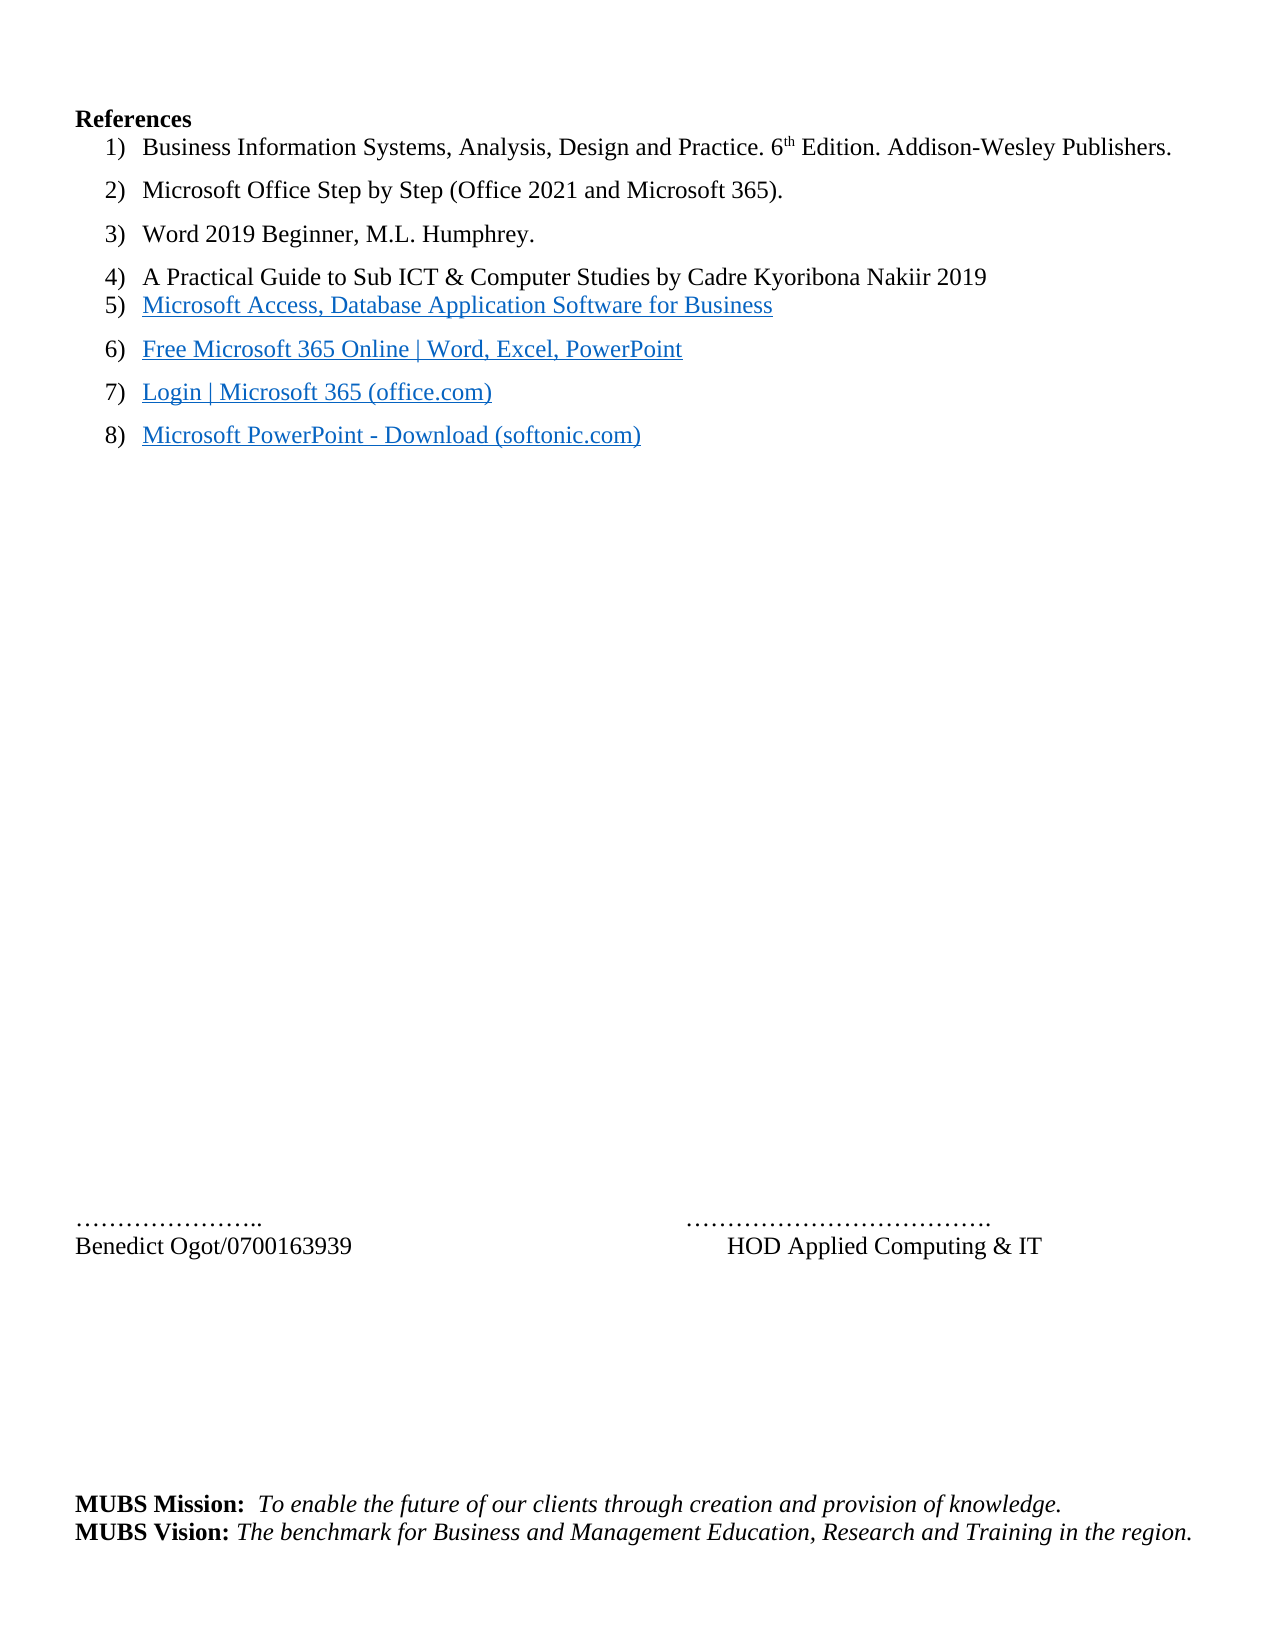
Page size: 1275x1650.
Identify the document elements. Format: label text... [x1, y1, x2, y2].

list Free Microsoft 365 Online | Word, Excel, PowerPoint [104, 334, 1200, 362]
list Business Information Systems, Analysis, Design and Practice. 6th Edition. Addison-Wesley Publishers. [104, 132, 1200, 161]
list A Practical Guide to Sub ICT & Computer Studies by Cadre Kyoribona Nakiir 2019 [104, 262, 1200, 291]
text References [75, 104, 1200, 132]
list Microsoft Access, Database Application Software for Business [104, 291, 1200, 319]
list Microsoft PowerPoint - Download (softonic.com) [104, 420, 1200, 449]
list Word 2019 Beginner, M.L. Humphrey. [104, 219, 1200, 247]
list Microsoft Office Step by Step (Office 2021 and Microsoft 365). [104, 176, 1200, 204]
text Benedict Ogot/0700163939 HOD Applied Computing & IT [75, 1231, 1200, 1260]
list Login | Microsoft 365 (office.com) [104, 377, 1200, 406]
text ………………….. ………………………………. [75, 1203, 1200, 1231]
